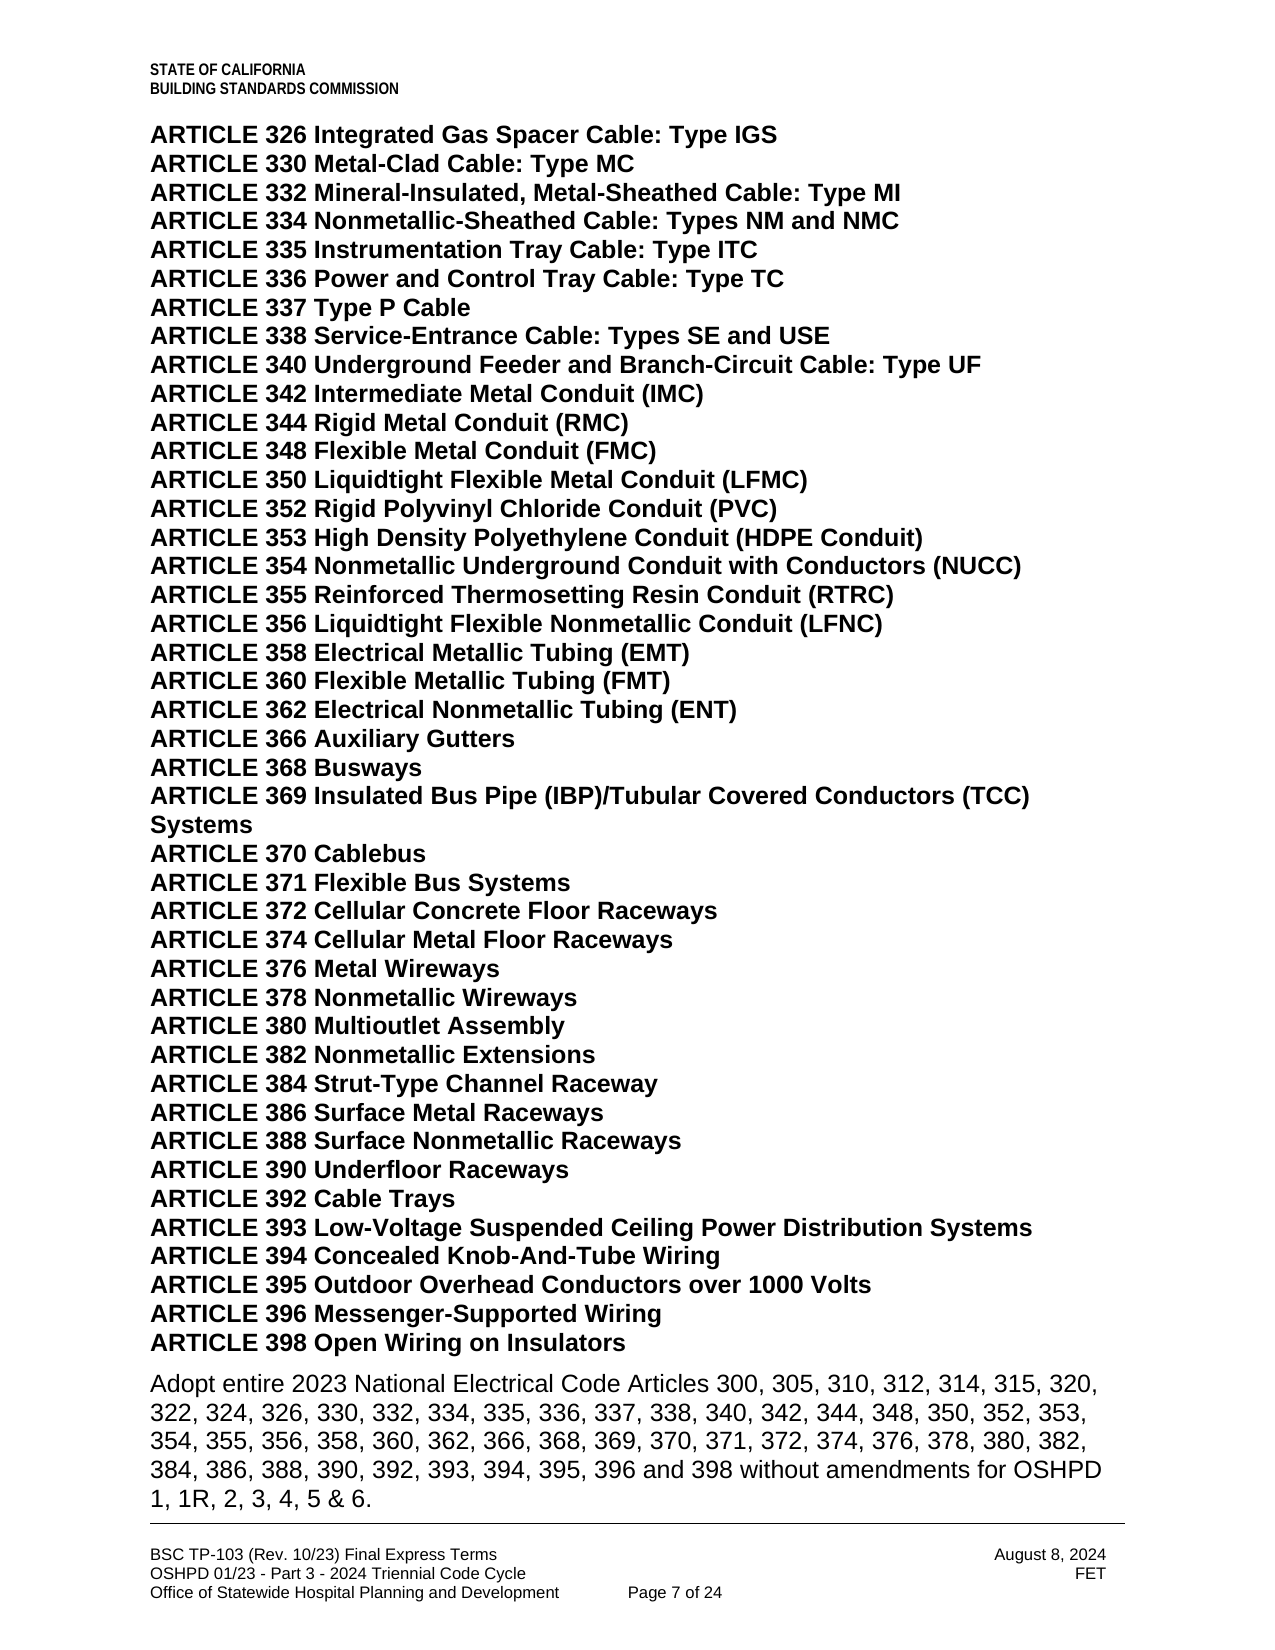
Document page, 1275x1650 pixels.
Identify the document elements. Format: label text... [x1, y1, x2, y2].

text Adopt entire 2023 National Electrical Code Articles 300, 305, 310, 312, 314, 315, 320, 322, 324, 326, 330, 332, 334, 335, 336, 337, 338, 340, 342, 344, 348, 350, 352, 353, 354, 355, 356, 358, 360, 362, 366, 368, 369, 370, 371, 372, 374, 376, 378, 380, 382, 384, 386, 388, 390, 392, 393, 394, 395, 396 and 398 without amendments for OSHPD 1, 1R, 2, 3, 4, 5 & 6. [150, 1369, 1125, 1512]
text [150, 120, 1125, 1356]
